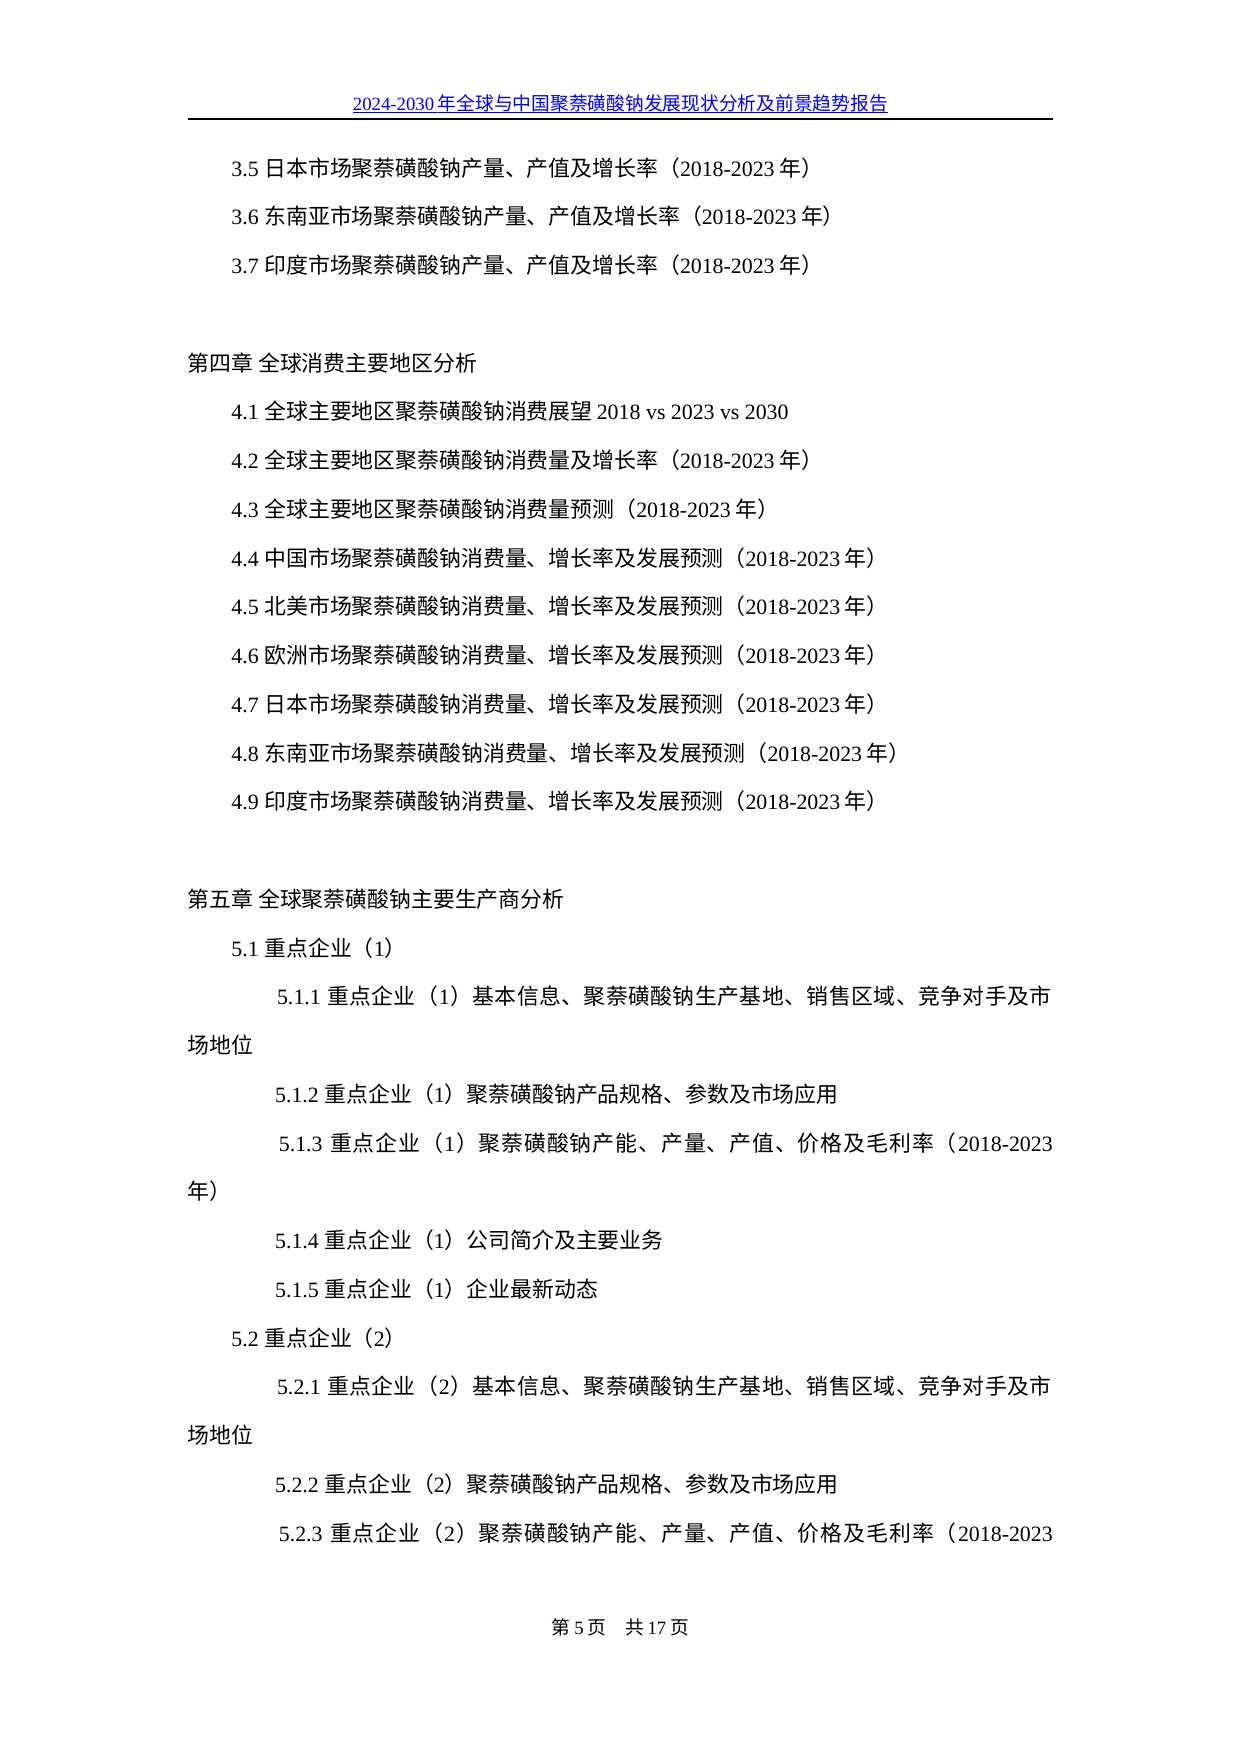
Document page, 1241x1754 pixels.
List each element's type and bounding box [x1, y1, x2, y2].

text [187, 150, 1053, 1548]
